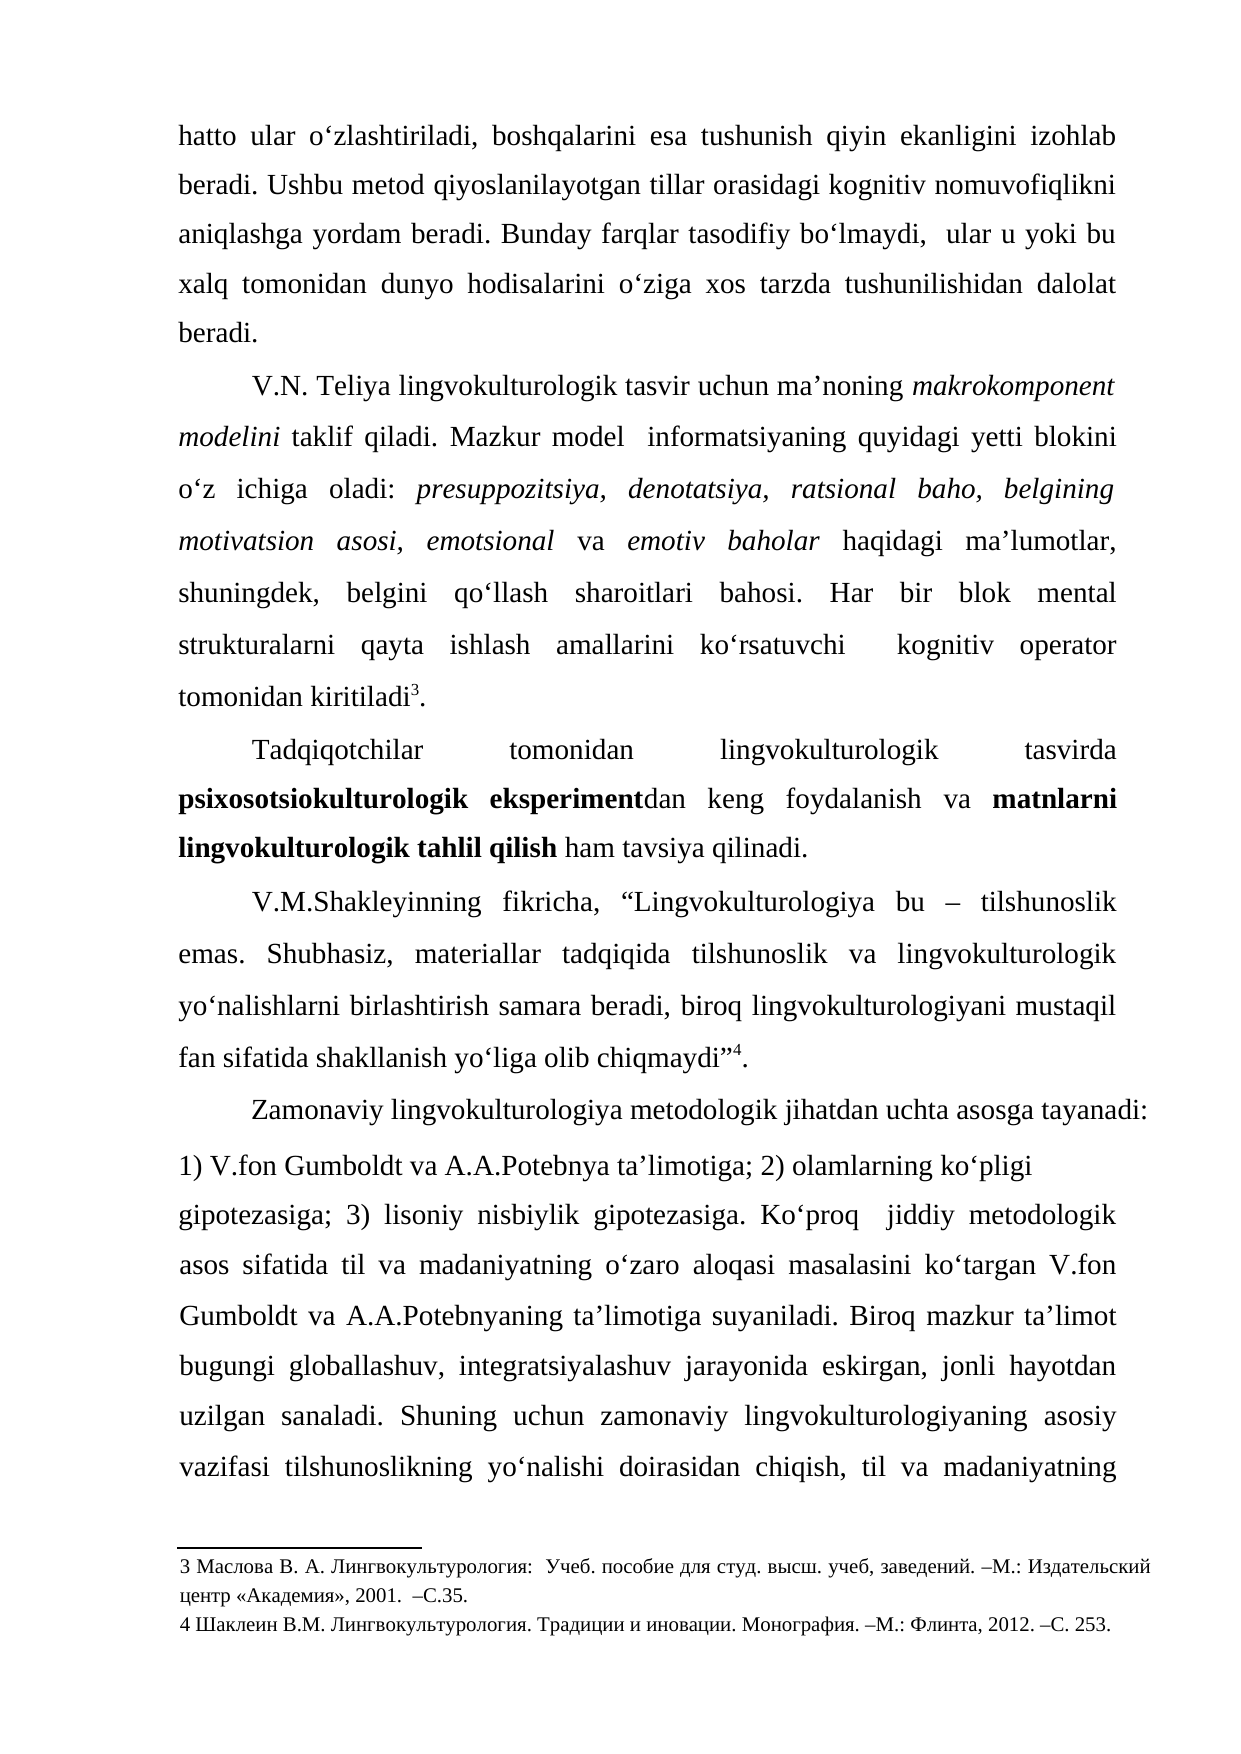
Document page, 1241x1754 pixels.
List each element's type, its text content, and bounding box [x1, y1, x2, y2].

text 1) V.fon Gumboldt va A.A.Potebnya ta’limotiga; 2) olamlarning ko‘pligi [178, 1148, 1117, 1181]
text V.N. Teliya lingvokulturologik tasvir uchun ma’noning makrokomponent modelini taklif qiladi. Mazkur model informatsiyaning quyidagi yetti blokini o‘z ichiga oladi: presuppozitsiya, denotatsiya, ratsional baho, belgining motivatsion asosi, emotsional va emotiv baholar haqidagi ma’lumotlar, shuningdek, belgini qo‘llash sharoitlari bahosi. Har bir blok mental strukturalarni qayta ishlash amallarini ko‘rsatuvchi kognitiv operator tomonidan kiritiladi. [178, 368, 1117, 713]
text Tadqiqotchilar tomonidan lingvokulturologik tasvirda psixosotsiokulturologik eksperimentdan keng foydalanish va matnlarni lingvokulturologik tahlil qilish ham tavsiya qilinadi. [178, 732, 1117, 864]
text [178, 1197, 1117, 1482]
text V.M.Shakleyinning fikricha, “Lingvokulturologiya bu – tilshunoslik emas. Shubhasiz, materiallar tadqiqida tilshunoslik va lingvokulturologik yo‘nalishlarni birlashtirish samara beradi, biroq lingvokulturologiyani mustaqil fan sifatida shakllanish yo‘liga olib chiqmaydi”. [178, 884, 1117, 1073]
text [178, 118, 1117, 349]
text Zamonaviy lingvokulturologiya metodologik jihatdan uchta asosga tayanadi: [177, 1092, 1152, 1126]
